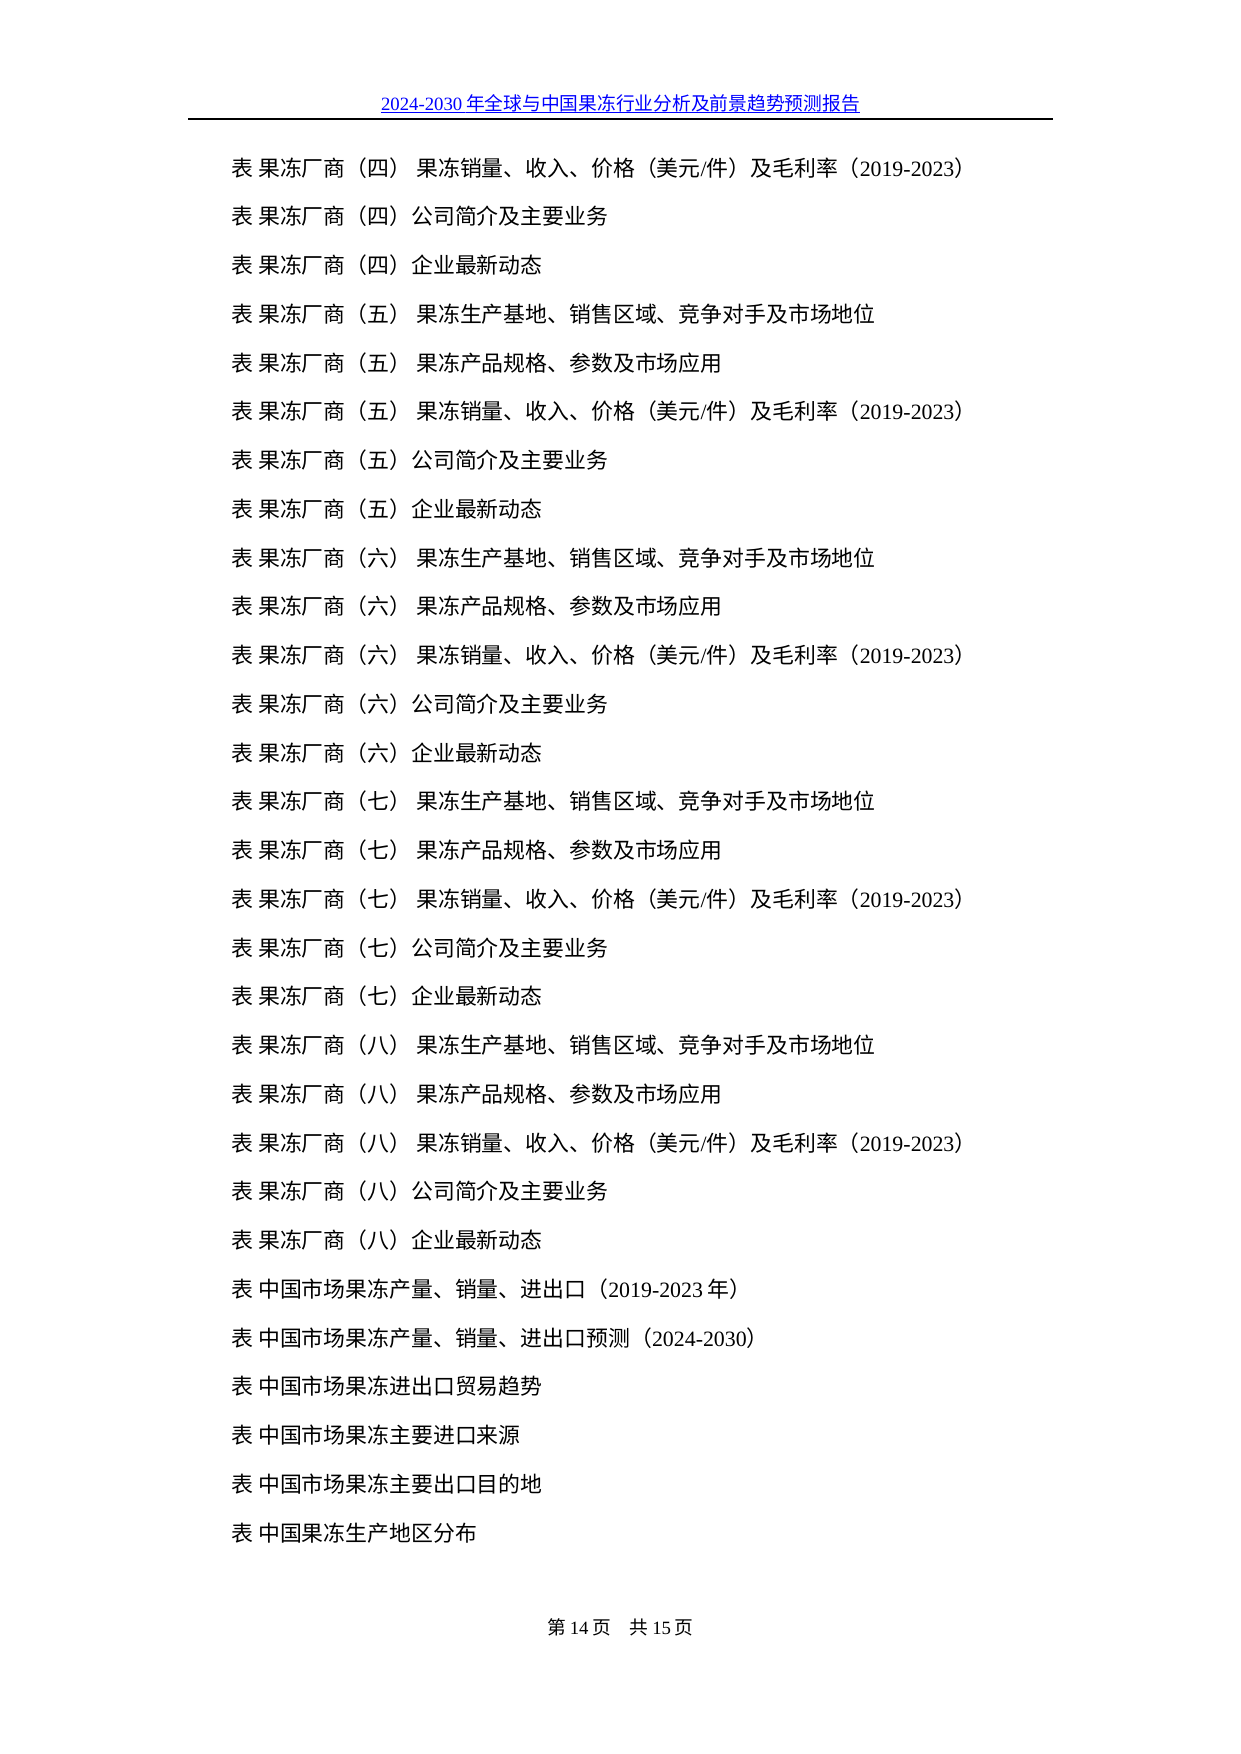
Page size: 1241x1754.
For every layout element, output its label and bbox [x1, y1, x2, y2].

text [187, 150, 1053, 1548]
